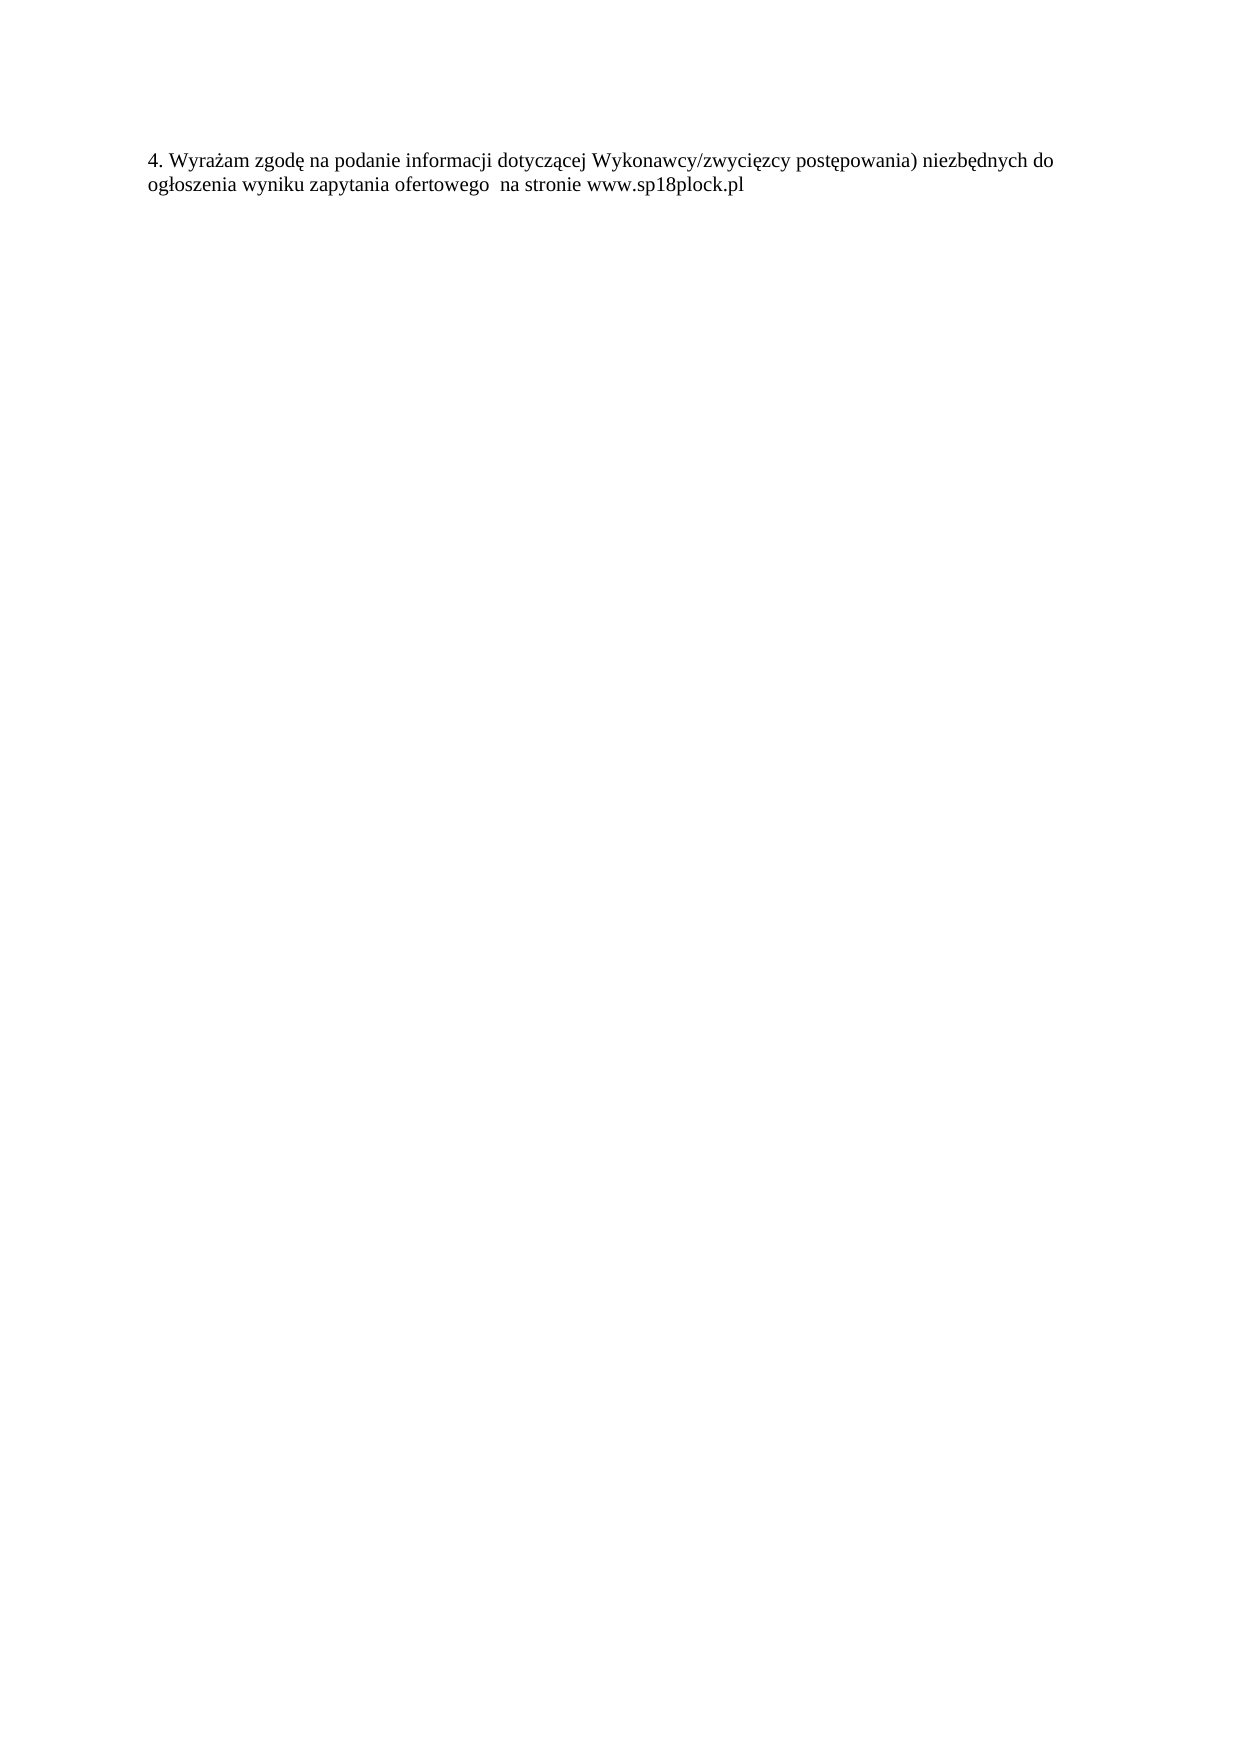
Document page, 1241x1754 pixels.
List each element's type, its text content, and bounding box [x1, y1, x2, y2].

text 4. Wyrażam zgodę na podanie informacji dotyczącej Wykonawcy/zwycięzcy postępowania) niezbędnych do ogłoszenia wyniku zapytania ofertowego na stronie www.sp18plock.pl [148, 148, 1092, 196]
